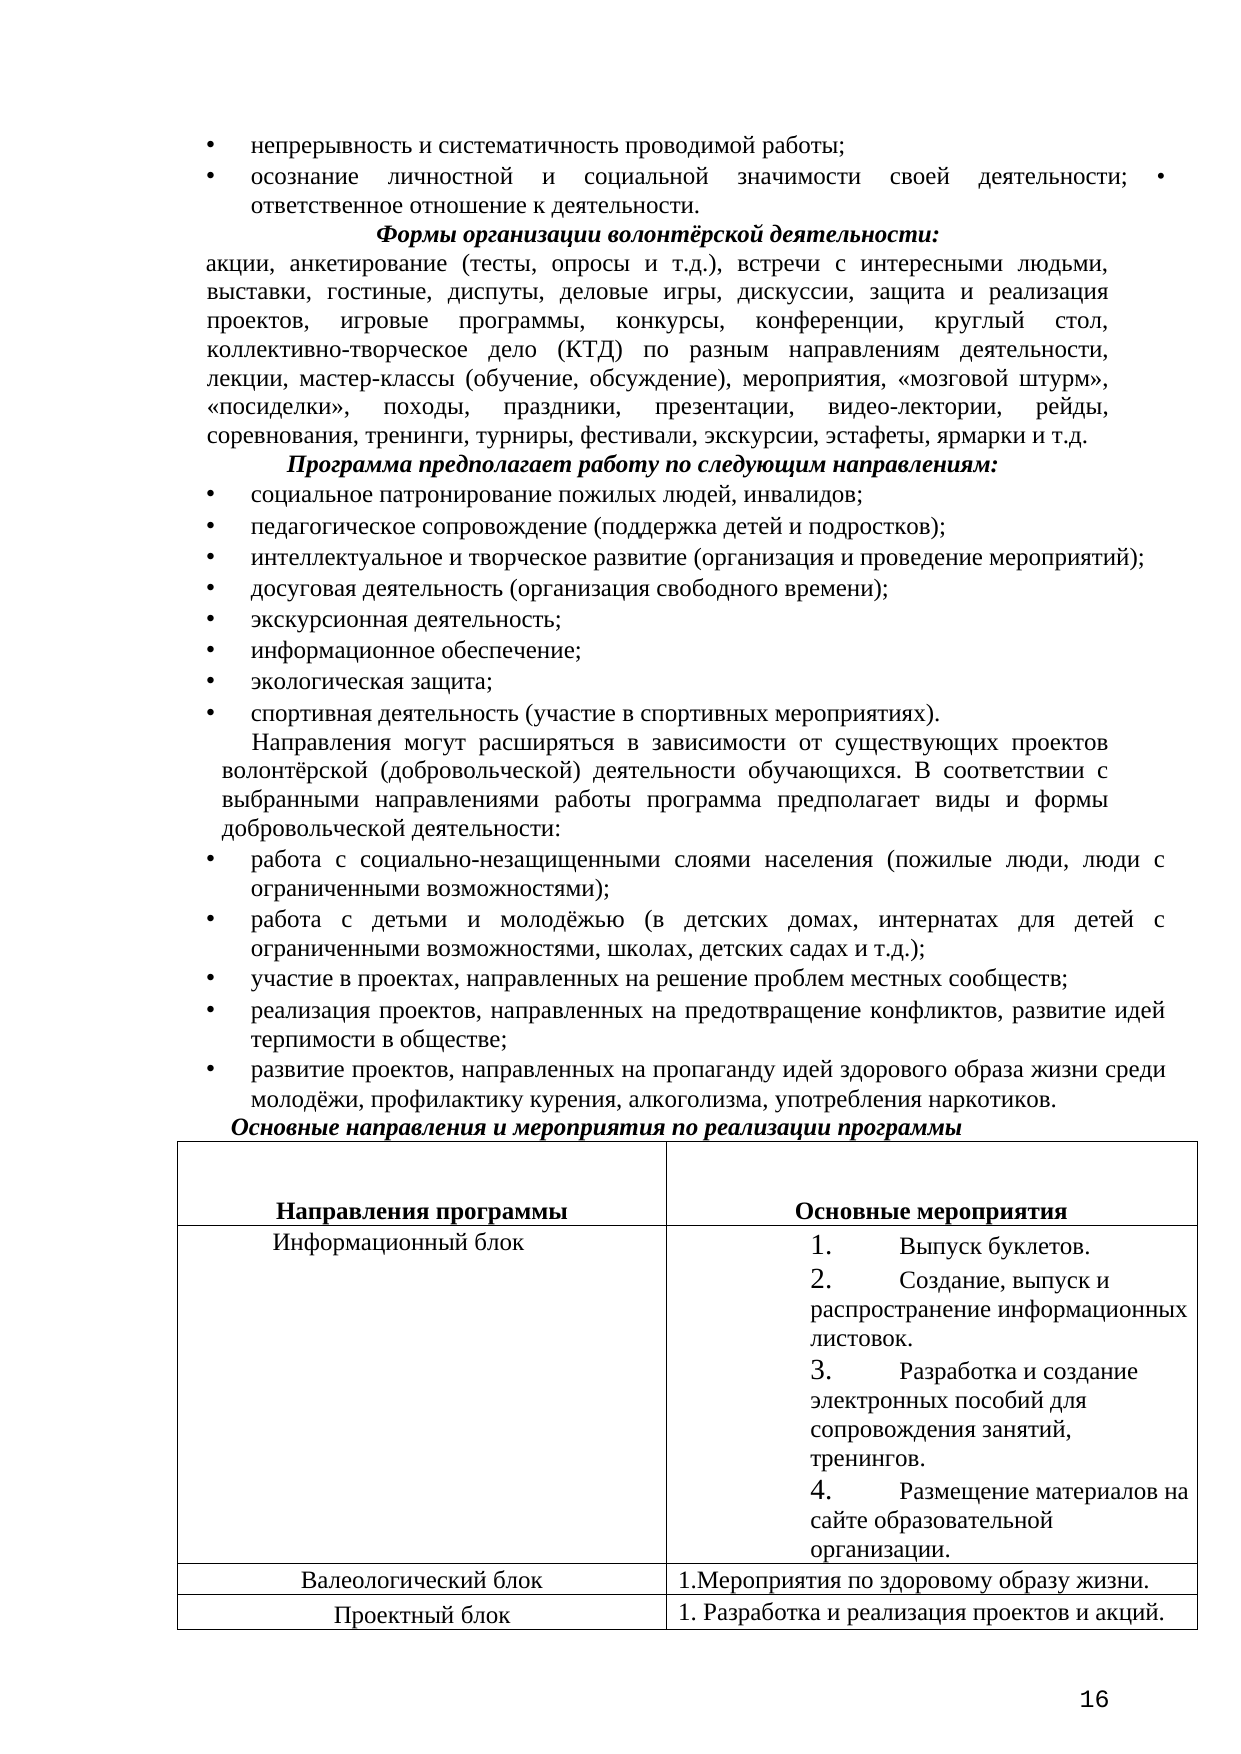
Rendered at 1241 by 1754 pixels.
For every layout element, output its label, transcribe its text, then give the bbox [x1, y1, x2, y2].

table_cell Информационный блок [178, 1226, 666, 1563]
text Направления могут расширяться в зависимости от существующих проектов волонтёрской (добровольческой) деятельности обучающихся. В соответствии с выбранными направлениями работы программа предполагает виды и формы добровольческой деятельности: [222, 727, 1109, 842]
list экскурсионная деятельность; [206, 602, 1166, 633]
table_header Основные мероприятия [667, 1142, 1197, 1225]
table_cell 1.Мероприятия по здоровому образу жизни. [667, 1564, 1197, 1594]
text акции, анкетирование (тесты, опросы и т.д.), встречи с интересными людьми, выставки, гостиные, диспуты, деловые игры, дискуссии, защита и реализация проектов, игровые программы, конкурсы, конференции, круглый стол, коллективно-творческое дело (КТД) по разным направлениям деятельности, лекции, мастер-классы (обучение, обсуждение), мероприятия, «мозговой штурм», «посиделки», походы, праздники, презентации, видео-лектории, рейды, соревнования, тренинги, турниры, фестивали, экскурсии, эстафеты, ярмарки и т.д. [206, 248, 1109, 449]
list экологическая защита; [206, 664, 1166, 696]
list работа с социально-незащищенными слоями населения (пожилые люди, люди с ограниченными возможностями); [206, 842, 1166, 902]
subtitle Основные направления и мероприятия по реализации программы [231, 1112, 1166, 1141]
list информационное обеспечение; [206, 633, 1166, 664]
list реализация проектов, направленных на предотвращение конфликтов, развитие идей терпимости в обществе; [206, 993, 1166, 1053]
table_cell Выпуск буклетов. Создание, выпуск и распространение информационных листовок. Разработка и создание электронных пособий для сопровождения занятий, тренингов. Размещение материалов на сайте образовательной организации. [667, 1226, 1197, 1563]
list непрерывность и систематичность проводимой работы; [206, 128, 1166, 159]
table_cell Валеологический блок [178, 1564, 666, 1594]
list спортивная деятельность (участие в спортивных мероприятиях). [206, 696, 1166, 727]
text Формы организации волонтёрской деятельности: [180, 219, 1136, 248]
list интеллектуальное и творческое развитие (организация и проведение мероприятий); [206, 540, 1166, 571]
list осознание личностной и социальной значимости своей деятельности; • ответственное отношение к деятельности. [206, 159, 1166, 219]
list развитие проектов, направленных на пропаганду идей здорового образа жизни среди молодёжи, профилактику курения, алкоголизма, употребления наркотиков. [206, 1053, 1166, 1112]
list работа с детьми и молодёжью (в детских домах, интернатах для детей с ограниченными возможностями, школах, детских садах и т.д.); [206, 902, 1166, 962]
list участие в проектах, направленных на решение проблем местных сообществ; [206, 962, 1166, 993]
table_header Направления программы [178, 1142, 666, 1225]
table_cell 1. Разработка и реализация проектов и акций. [667, 1595, 1197, 1629]
table_cell Проектный блок [178, 1595, 666, 1629]
list педагогическое сопровождение (поддержка детей и подростков); [206, 509, 1166, 540]
list социальное патронирование пожилых людей, инвалидов; [206, 478, 1166, 509]
text Программа предполагает работу по следующим направлениям: [205, 449, 1166, 478]
list досуговая деятельность (организация свободного времени); [206, 571, 1166, 602]
